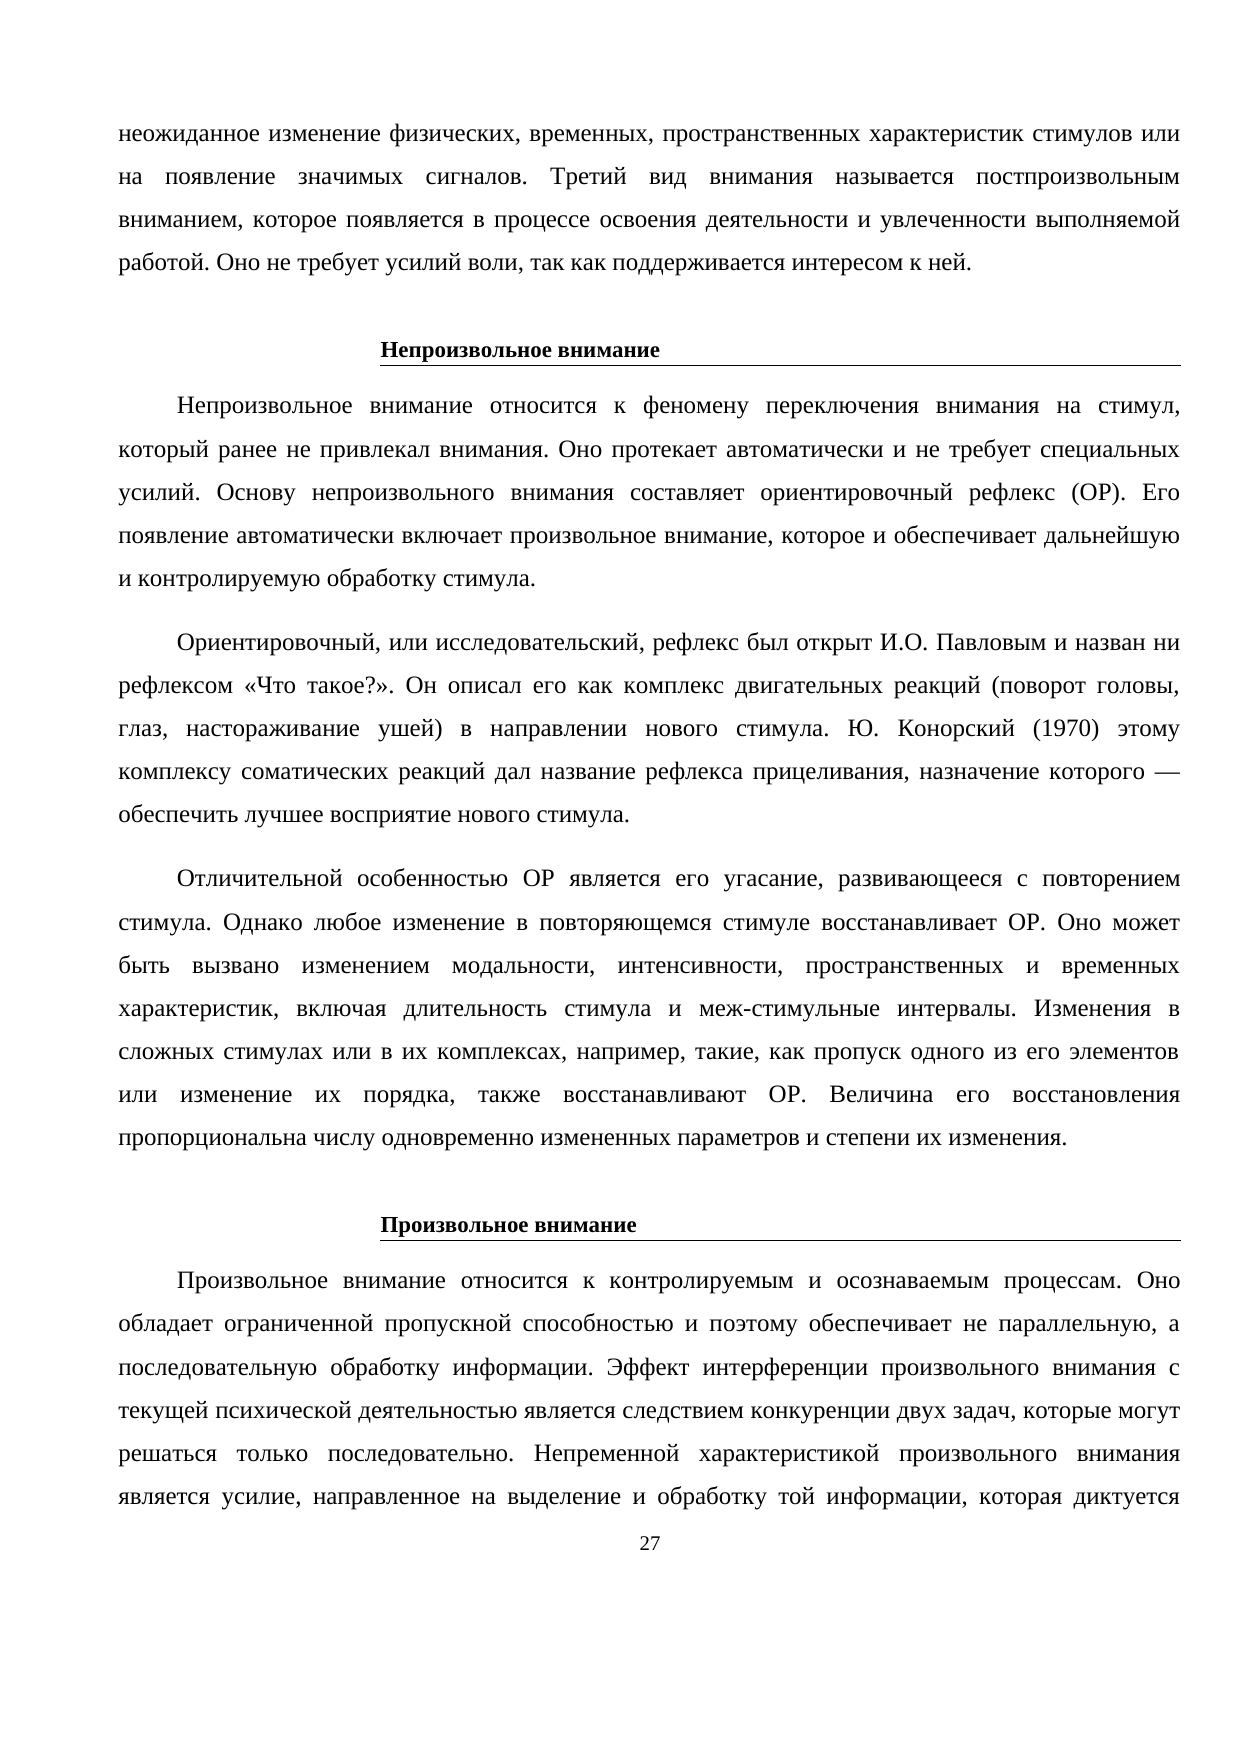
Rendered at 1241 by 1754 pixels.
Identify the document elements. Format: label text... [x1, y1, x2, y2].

text Непроизвольное внимание относится к феномену переключения внимания на стимул, который ранее не привлекал внимания. Оно протекает автоматически и не требует специальных усилий. Основу непроизвольного внимания составляет ориентировочный рефлекс (ОР). Его появление автоматически включает произвольное внимание, которое и обеспечивает дальнейшую и контролируемую обработку стимула. [118, 391, 1181, 592]
subtitle Произвольное внимание [380, 1211, 1181, 1240]
text Ориентировочный, или исследовательский, рефлекс был открыт И.О. Павловым и назван ни рефлексом «Что такое?». Он описал его как комплекс двигательных реакций (поворот головы, глаз, настораживание ушей) в направлении нового стимула. Ю. Конорский (1970) этому комплексу соматических реакций дал название рефлекса прицеливания, назначение которого — обеспечить лучшее восприятие нового стимула. [118, 627, 1181, 828]
subtitle Непроизвольное внимание [380, 336, 1181, 365]
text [118, 118, 1181, 276]
text Отличительной особенностью ОР является его угасание, развивающееся с повторением стимула. Однако любое изменение в повторяющемся стимуле восстанавливает ОР. Оно может быть вызвано изменением модальности, интенсивности, пространственных и временных характеристик, включая длительность стимула и меж-стимульные интервалы. Изменения в сложных стимулах или в их комплексах, например, такие, как пропуск одного из его элементов или изменение их порядка, также восстанавливают ОР. Величина его восстановления пропорциональна числу одновременно измененных параметров и степени их изменения. [118, 863, 1181, 1151]
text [118, 1265, 1181, 1510]
